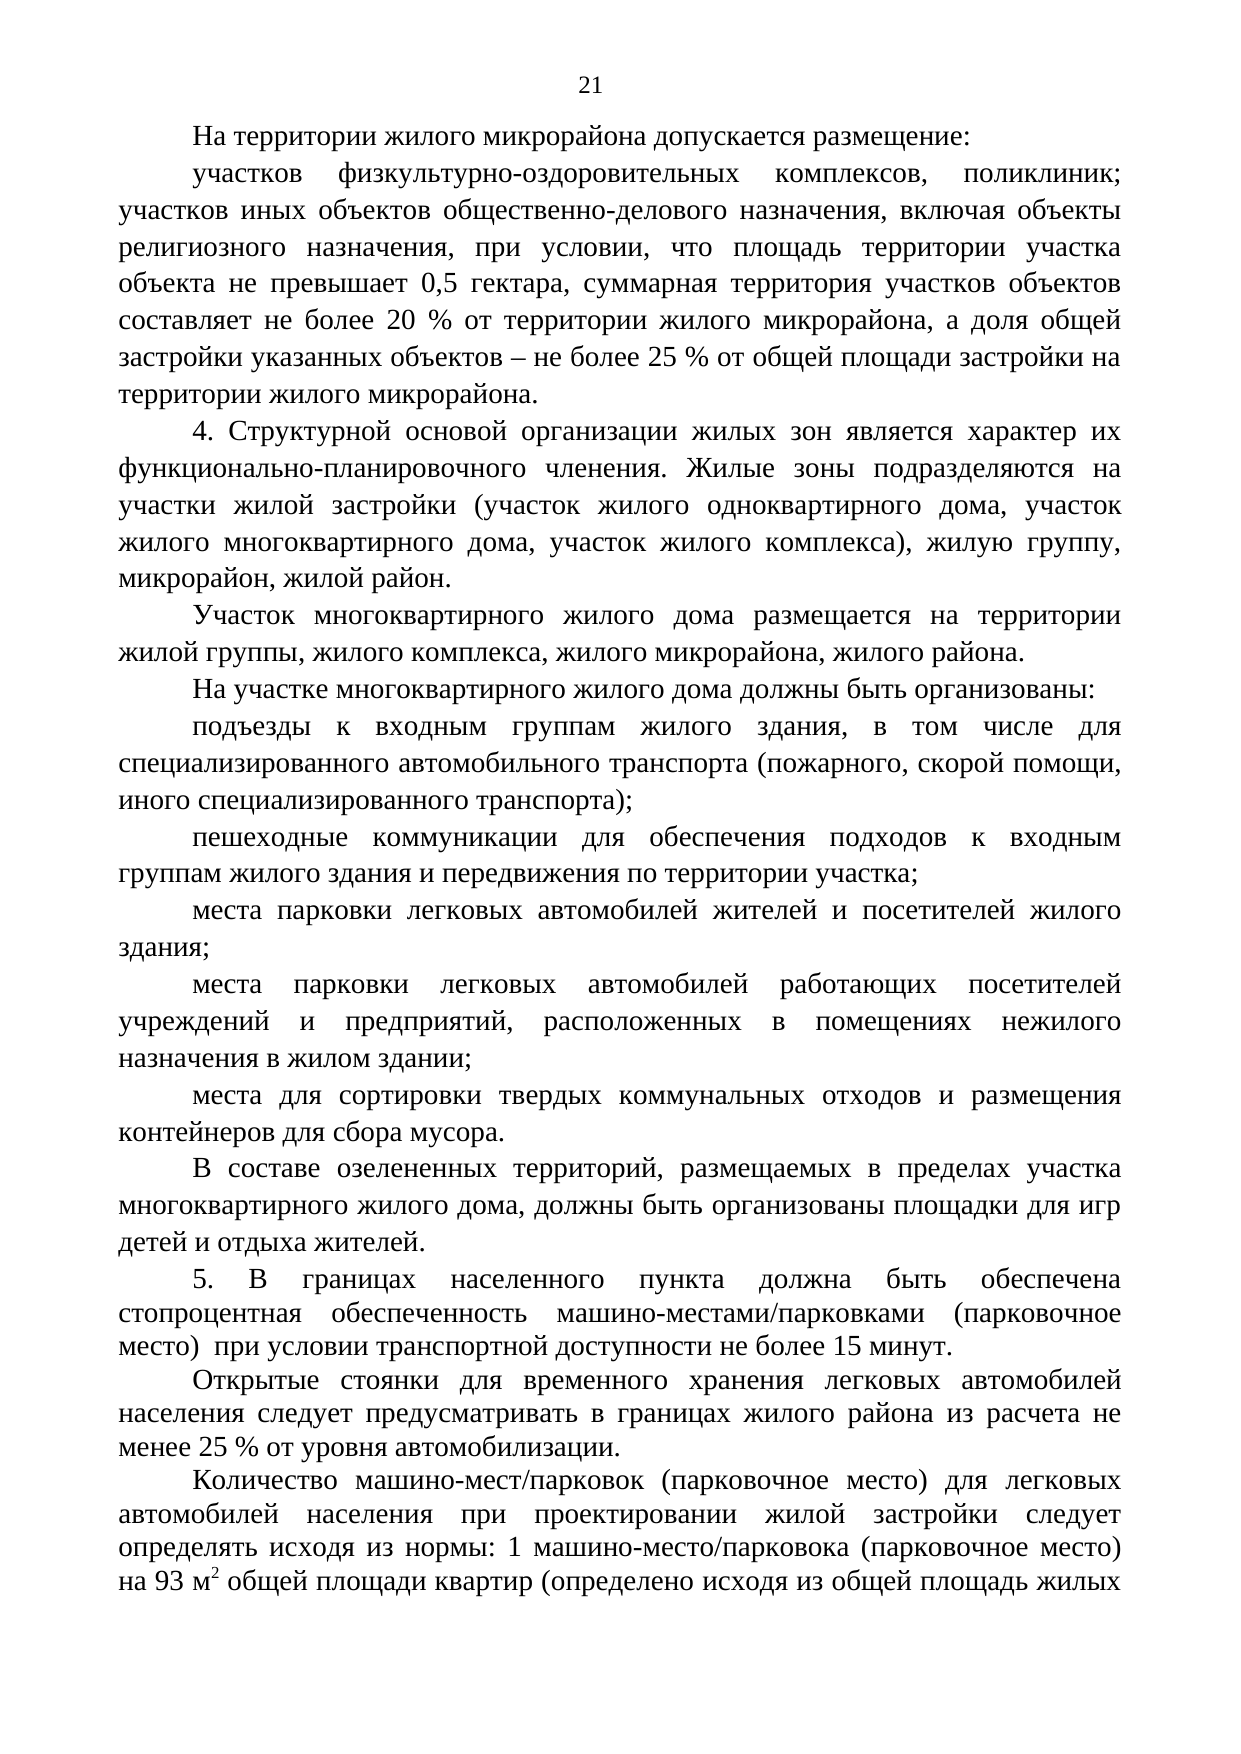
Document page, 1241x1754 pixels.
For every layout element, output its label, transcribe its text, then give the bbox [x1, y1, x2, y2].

text места для сортировки твердых коммунальных отходов и размещения контейнеров для сбора мусора. [118, 1077, 1122, 1147]
text На территории жилого микрорайона допускается размещение: [118, 118, 1122, 152]
text места парковки легковых автомобилей жителей и посетителей жилого здания; [118, 892, 1122, 963]
text 4. Структурной основой организации жилых зон является характер их функционально-планировочного членения. Жилые зоны подразделяются на участки жилой застройки (участок жилого одноквартирного дома, участок жилого многоквартирного дома, участок жилого комплекса), жилую группу, микрорайон, жилой район. [118, 413, 1122, 594]
text места парковки легковых автомобилей работающих посетителей учреждений и предприятий, расположенных в помещениях нежилого назначения в жилом здании; [118, 966, 1122, 1073]
text подъезды к входным группам жилого здания, в том числе для специализированного автомобильного транспорта (пожарного, скорой помощи, иного специализированного транспорта); [118, 708, 1122, 815]
text пешеходные коммуникации для обеспечения подходов к входным группам жилого здания и передвижения по территории участка; [118, 819, 1122, 889]
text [118, 1462, 1122, 1597]
text Участок многоквартирного жилого дома размещается на территории жилой группы, жилого комплекса, жилого микрорайона, жилого района. [118, 597, 1122, 668]
text 5. В границах населенного пункта должна быть обеспечена стопроцентная обеспеченность машино-местами/парковками (парковочное место) при условии транспортной доступности не более 15 минут. [118, 1261, 1122, 1362]
text На участке многоквартирного жилого дома должны быть организованы: [118, 671, 1122, 705]
text участков физкультурно-оздоровительных комплексов, поликлиник; участков иных объектов общественно-делового назначения, включая объекты религиозного назначения, при условии, что площадь территории участка объекта не превышает 0,5 гектара, суммарная территория участков объектов составляет не более 20 % от территории жилого микрорайона, а доля общей застройки указанных объектов – не более 25 % от общей площади застройки на территории жилого микрорайона. [118, 155, 1122, 410]
text В составе озелененных территорий, размещаемых в пределах участка многоквартирного жилого дома, должны быть организованы площадки для игр детей и отдыха жителей. [118, 1151, 1122, 1258]
text Открытые стоянки для временного хранения легковых автомобилей населения следует предусматривать в границах жилого района из расчета не менее 25 % от уровня автомобилизации. [118, 1362, 1122, 1462]
